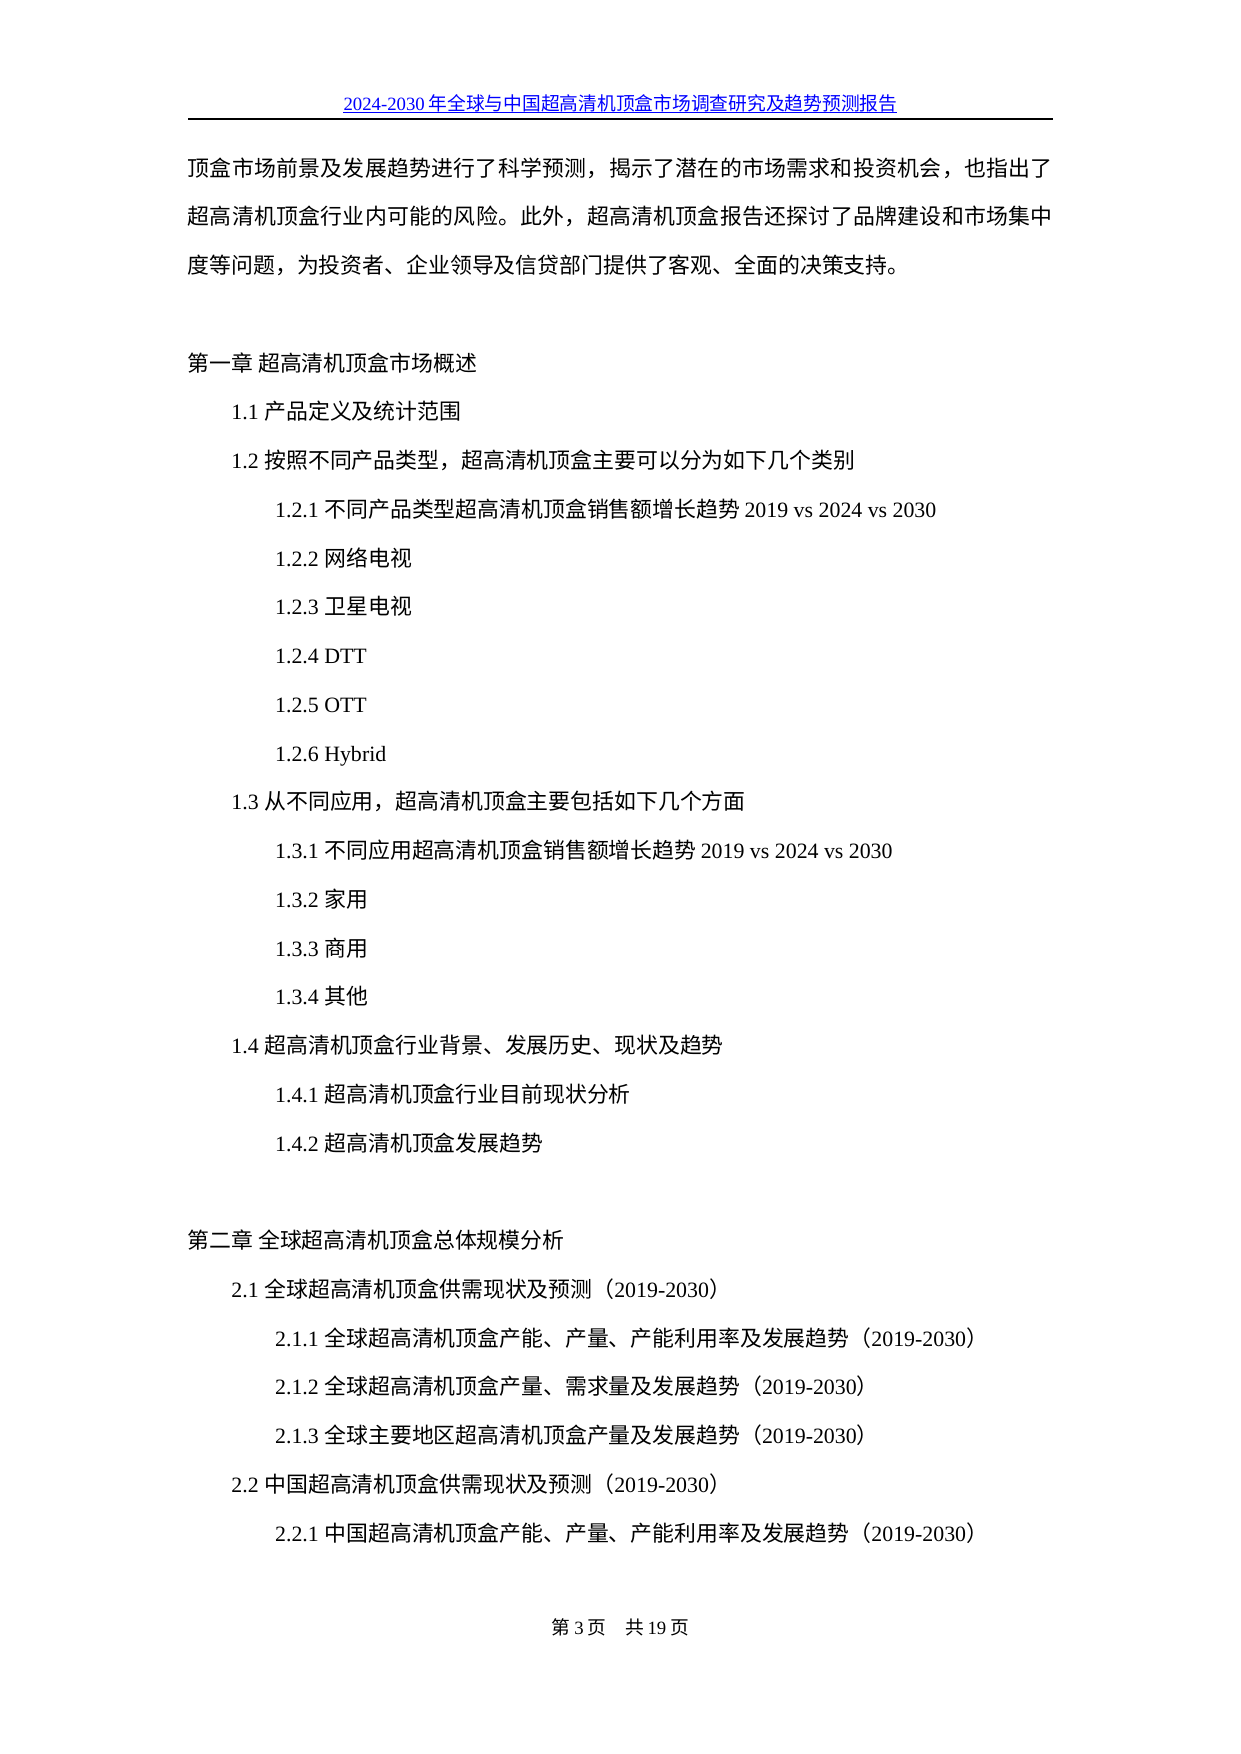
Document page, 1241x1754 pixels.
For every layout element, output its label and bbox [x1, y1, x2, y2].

text [187, 150, 1053, 1548]
